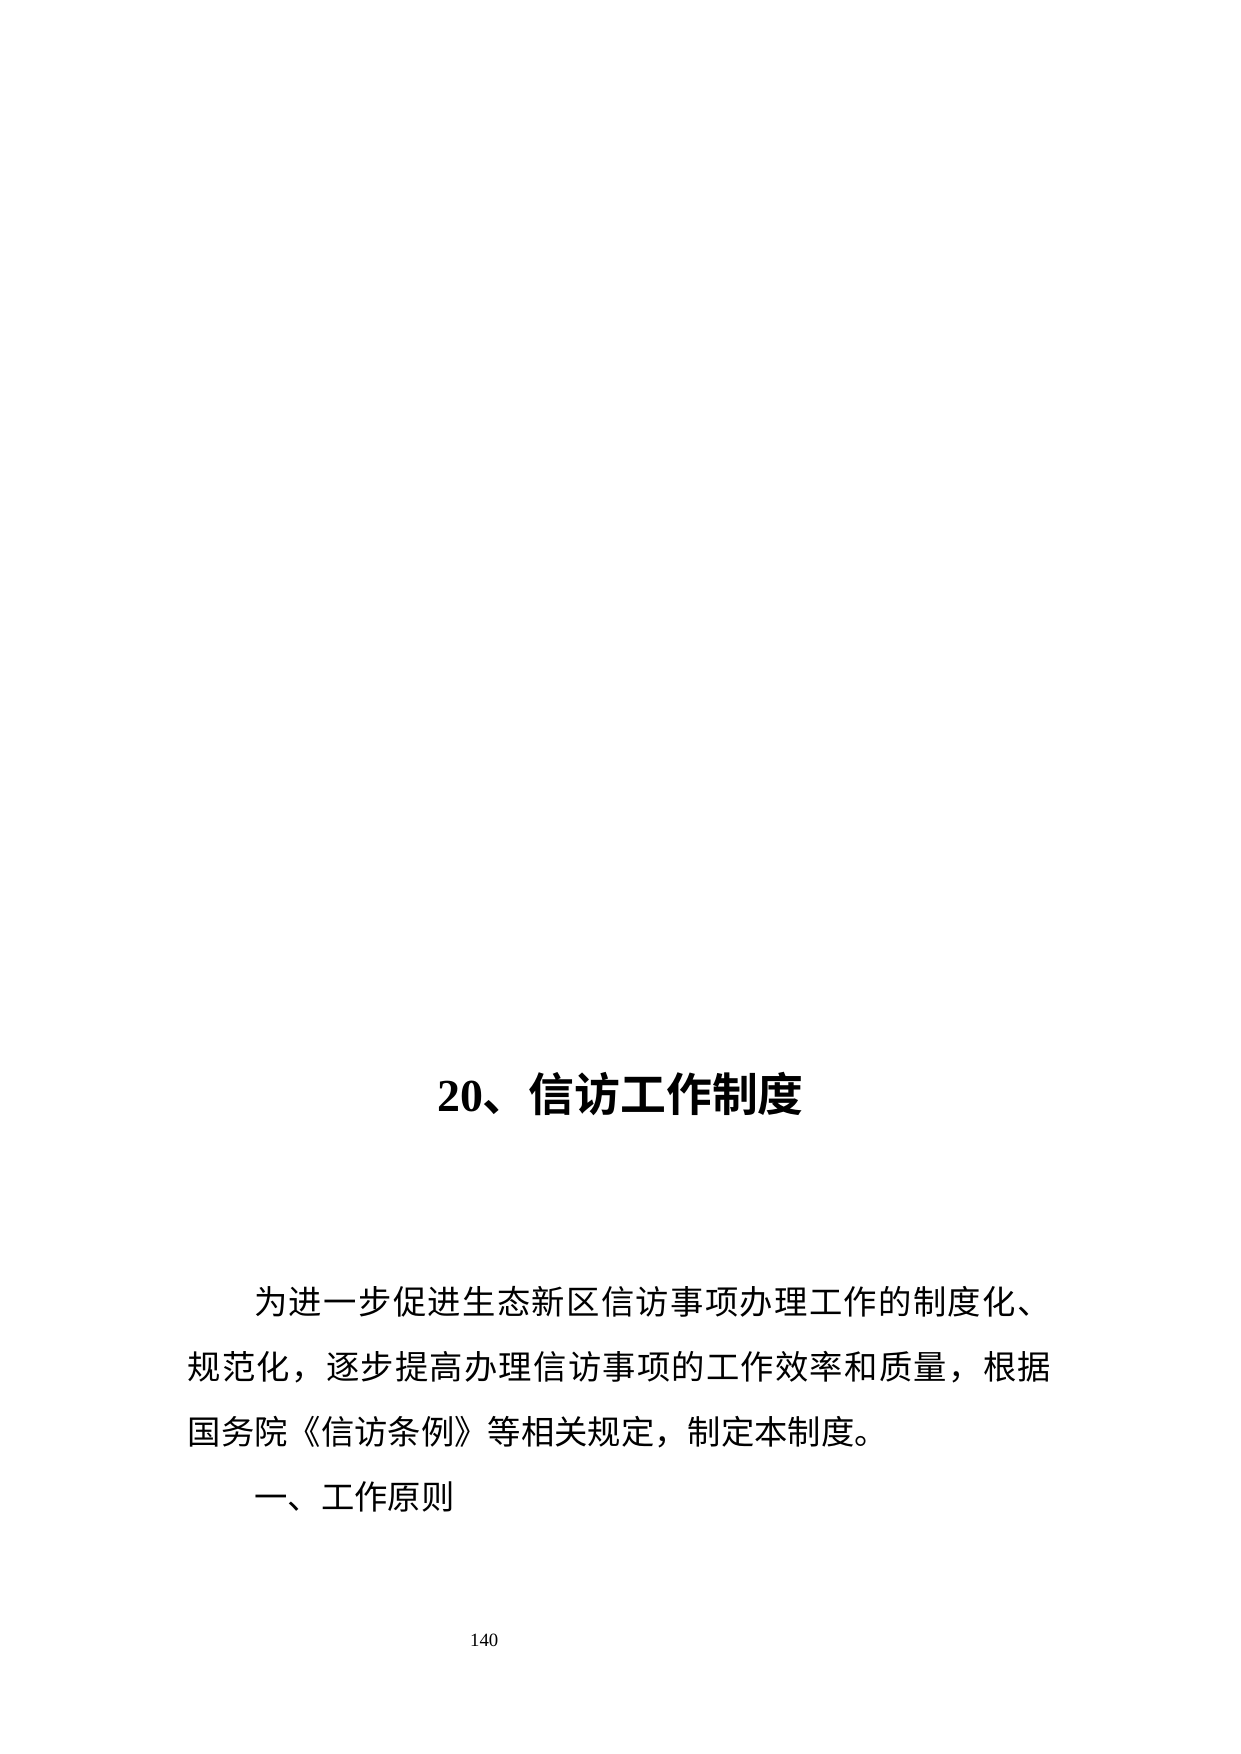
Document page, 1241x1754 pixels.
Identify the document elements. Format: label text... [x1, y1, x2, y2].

text 一、工作原则 [187, 1462, 1053, 1527]
text 为进一步促进生态新区信访事项办理工作的制度化、规范化，逐步提高办理信访事项的工作效率和质量，根据国务院《信访条例》等相关规定，制定本制度。 [187, 1267, 1053, 1462]
subtitle 20、信访工作制度 [187, 1042, 1053, 1140]
